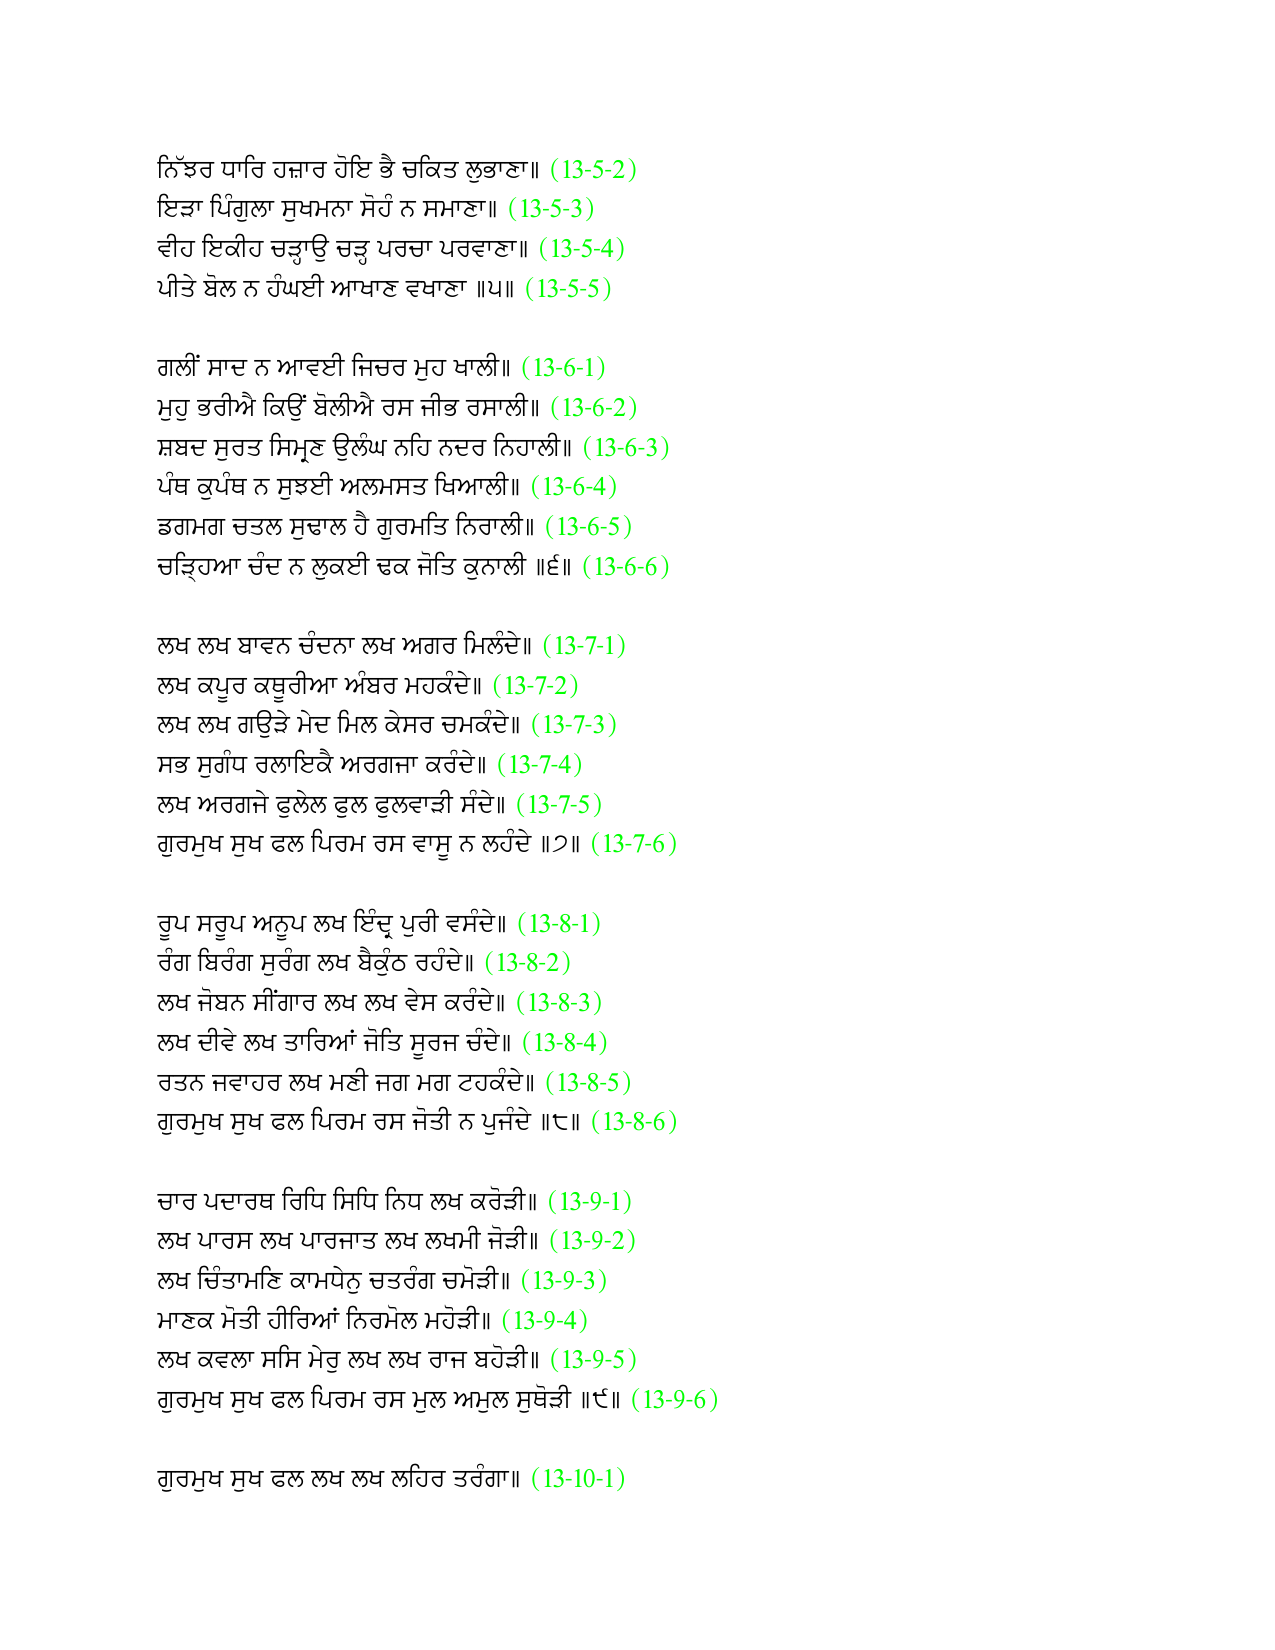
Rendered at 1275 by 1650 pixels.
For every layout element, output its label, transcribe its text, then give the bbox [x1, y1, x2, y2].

text ਡਗਮਗ ਚਤਲ ਸੁਢਾਲ ਹੈ ਗੁਰਮਤਿ ਨਿਰਾਲੀ॥ (13-6-5) [150, 507, 1125, 547]
text ਗੁਰਮੁਖ ਸੁਖ ਫਲ ਪਿਰਮ ਰਸ ਜੋਤੀ ਨ ਪੁਜੰਦੇ ॥੮॥ (13-8-6) [150, 1102, 1125, 1142]
text ਗੁਰਮੁਖ ਸੁਖ ਫਲ ਪਿਰਮ ਰਸ ਮੁਲ ਅਮੁਲ ਸੁਥੋੜੀ ॥੯॥ (13-9-6) [150, 1380, 1125, 1420]
text ਗੁਰਮੁਖ ਸੁਖ ਫਲ ਪਿਰਮ ਰਸ ਵਾਸੂ ਨ ਲਹੰਦੇ ॥੭॥ (13-7-6) [150, 825, 1125, 864]
text ਗਲੀਂ ਸਾਦ ਨ ਆਵਈ ਜਿਚਰ ਮੁਹ ਖਾਲੀ॥ (13-6-1) [150, 348, 1125, 388]
text ਮੁਹੁ ਭਰੀਐ ਕਿਉਂ ਬੋਲੀਐ ਰਸ ਜੀਭ ਰਸਾਲੀ॥ (13-6-2) [150, 388, 1125, 428]
text ਲਖ ਜੋਬਨ ਸੀਂਗਾਰ ਲਖ ਲਖ ਵੇਸ ਕਰੰਦੇ॥ (13-8-3) [150, 983, 1125, 1023]
text ਲਖ ਕਪੂਰ ਕਥੂਰੀਆ ਅੰਬਰ ਮਹਕੰਦੇ॥ (13-7-2) [150, 666, 1125, 706]
text ਲਖ ਕਵਲਾ ਸਸਿ ਮੇਰੁ ਲਖ ਲਖ ਰਾਜ ਬਹੋੜੀ॥ (13-9-5) [150, 1341, 1125, 1380]
text ਨਿੱਝਰ ਧਾਰਿ ਹਜ਼ਾਰ ਹੋਇ ਭੈ ਚਕਿਤ ਲੁਭਾਣਾ॥ (13-5-2) [150, 150, 1125, 190]
text ਲਖ ਅਰਗਜੇ ਫੁਲੇਲ ਫੁਲ ਫੁਲਵਾੜੀ ਸੰਦੇ॥ (13-7-5) [150, 785, 1125, 825]
text ਚੜਿ੍ਹਆ ਚੰਦ ਨ ਲੁਕਈ ਢਕ ਜੋਤਿ ਕੁਨਾਲੀ ॥੬॥ (13-6-6) [150, 547, 1125, 587]
text ਲਖ ਚਿੰਤਾਮਣਿ ਕਾਮਧੇਨੁ ਚਤਰੰਗ ਚਮੋੜੀ॥ (13-9-3) [150, 1261, 1125, 1301]
text ਮਾਣਕ ਮੋਤੀ ਹੀਰਿਆਂ ਨਿਰਮੋਲ ਮਹੋੜੀ॥ (13-9-4) [150, 1301, 1125, 1341]
text ਲਖ ਲਖ ਗਉੜੇ ਮੇਦ ਮਿਲ ਕੇਸਰ ਚਮਕੰਦੇ॥ (13-7-3) [150, 706, 1125, 745]
text ਚਾਰ ਪਦਾਰਥ ਰਿਧਿ ਸਿਧਿ ਨਿਧ ਲਖ ਕਰੋੜੀ॥ (13-9-1) [150, 1182, 1125, 1222]
text ਰੂਪ ਸਰੂਪ ਅਨੂਪ ਲਖ ਇੰਦ੍ਰ ਪੁਰੀ ਵਸੰਦੇ॥ (13-8-1) [150, 904, 1125, 944]
text ਰੰਗ ਬਿਰੰਗ ਸੁਰੰਗ ਲਖ ਬੈਕੁੰਠ ਰਹੰਦੇ॥ (13-8-2) [150, 944, 1125, 983]
text ਇੜਾ ਪਿੰਗੁਲਾ ਸੁਖਮਨਾ ਸੋਹੰ ਨ ਸਮਾਣਾ॥ (13-5-3) [150, 190, 1125, 229]
text ਲਖ ਪਾਰਸ ਲਖ ਪਾਰਜਾਤ ਲਖ ਲਖਮੀ ਜੋੜੀ॥ (13-9-2) [150, 1222, 1125, 1261]
text ਲਖ ਦੀਵੇ ਲਖ ਤਾਰਿਆਂ ਜੋਤਿ ਸੂਰਜ ਚੰਦੇ॥ (13-8-4) [150, 1023, 1125, 1063]
text ਸ਼ਬਦ ਸੁਰਤ ਸਿਮ੍ਰਣ ਉਲੰਘ ਨਹਿ ਨਦਰ ਨਿਹਾਲੀ॥ (13-6-3) [150, 428, 1125, 467]
text ਪੀਤੇ ਬੋਲ ਨ ਹੰਘਈ ਆਖਾਣ ਵਖਾਣਾ ॥੫॥ (13-5-5) [150, 269, 1125, 309]
text ਰਤਨ ਜਵਾਹਰ ਲਖ ਮਣੀ ਜਗ ਮਗ ਟਹਕੰਦੇ॥ (13-8-5) [150, 1063, 1125, 1102]
text ਪੰਥ ਕੁਪੰਥ ਨ ਸੁਝਈ ਅਲਮਸਤ ਖਿਆਲੀ॥ (13-6-4) [150, 467, 1125, 507]
text ਸਭ ਸੁਗੰਧ ਰਲਾਇਕੈ ਅਰਗਜਾ ਕਰੰਦੇ॥ (13-7-4) [150, 745, 1125, 785]
text ਵੀਹ ਇਕੀਹ ਚੜ੍ਹਾਉ ਚੜ੍ਹ ਪਰਚਾ ਪਰਵਾਣਾ॥ (13-5-4) [150, 229, 1125, 269]
text ਗੁਰਮੁਖ ਸੁਖ ਫਲ ਲਖ ਲਖ ਲਹਿਰ ਤਰੰਗਾ॥ (13-10-1) [150, 1460, 1125, 1499]
text ਲਖ ਲਖ ਬਾਵਨ ਚੰਦਨਾ ਲਖ ਅਗਰ ਮਿਲੰਦੇ॥ (13-7-1) [150, 626, 1125, 666]
